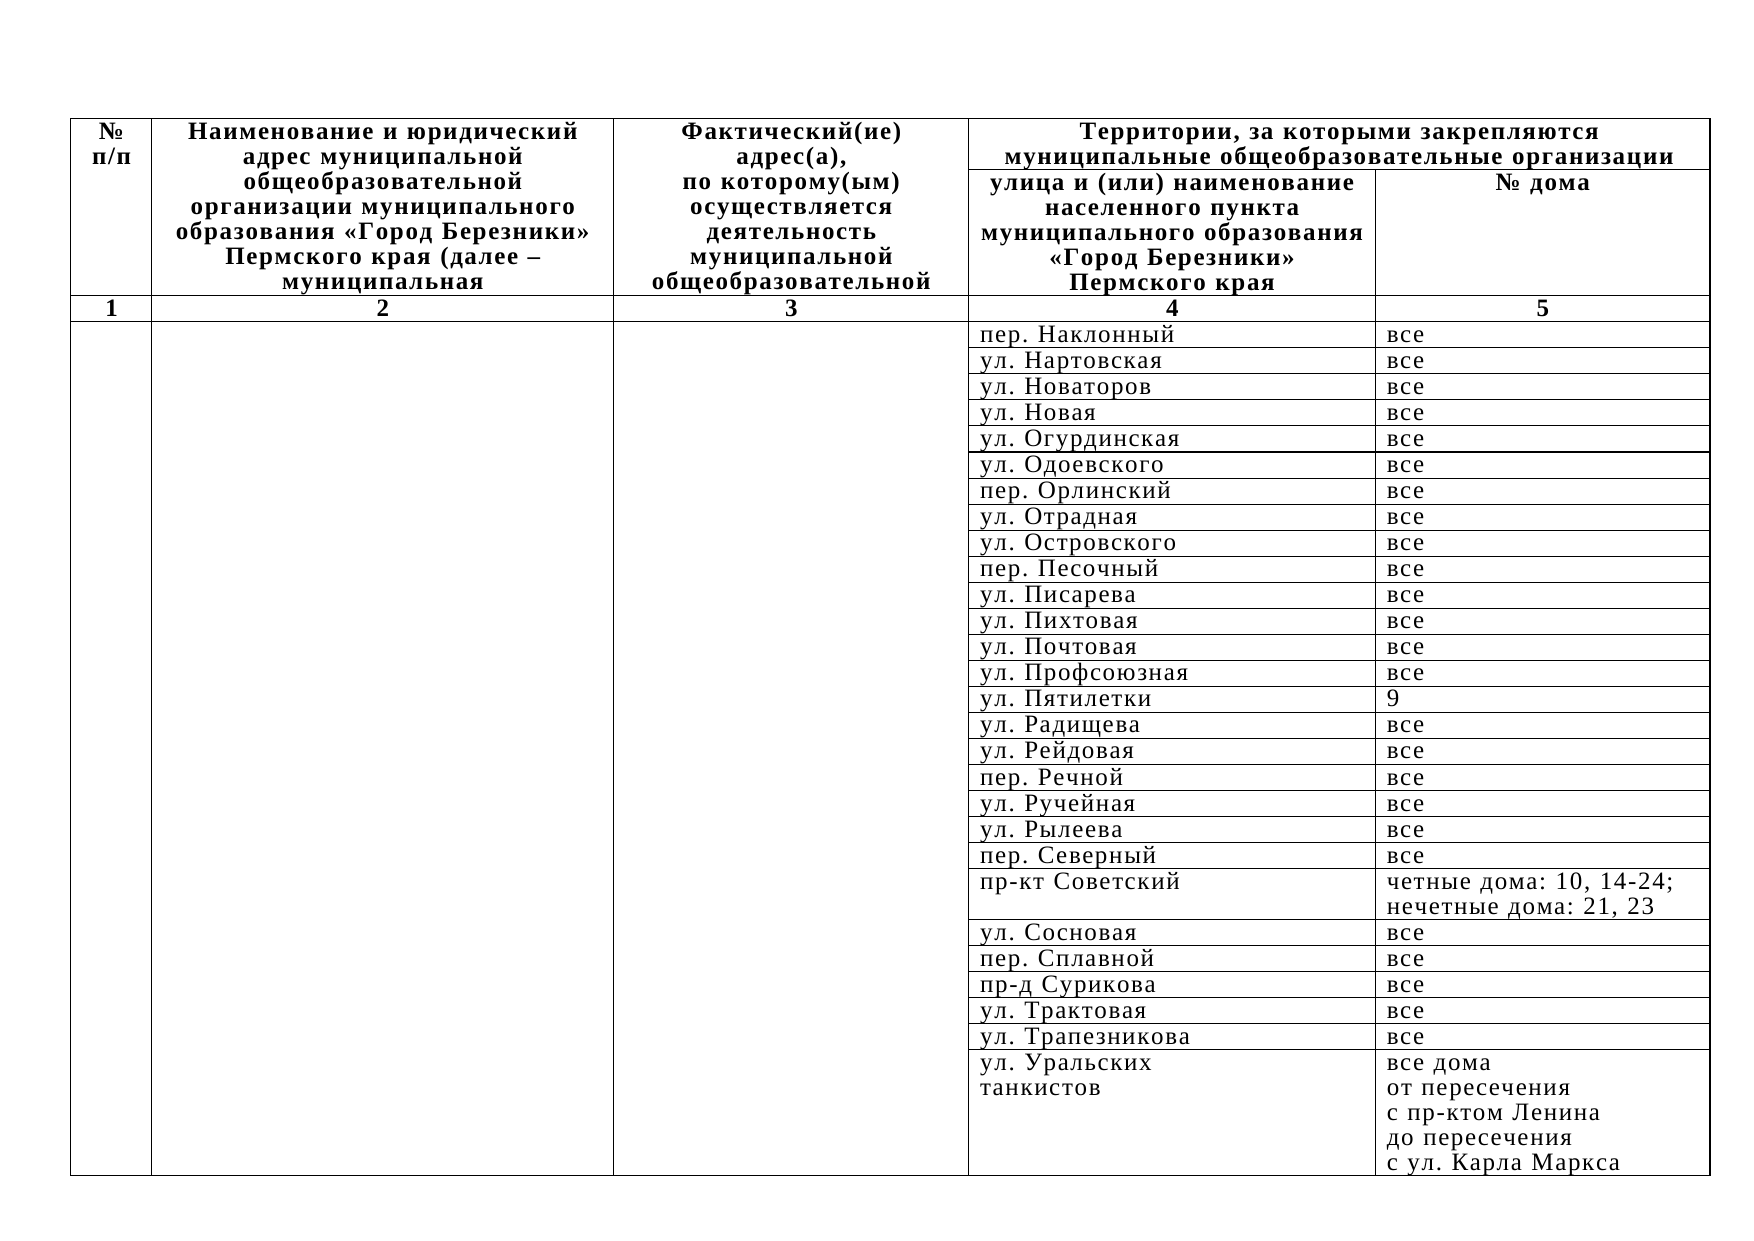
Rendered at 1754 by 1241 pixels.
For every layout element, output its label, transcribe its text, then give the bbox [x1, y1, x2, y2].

table_cell все [1376, 998, 1709, 1023]
table_cell ул. Сосновая [969, 920, 1375, 945]
table_cell 1 [71, 296, 151, 321]
table_cell все [1376, 817, 1709, 842]
table_cell ул. Новая [969, 400, 1375, 425]
table_cell пер. Наклонный [969, 322, 1375, 347]
table_cell ул. Огурдинская [969, 426, 1375, 451]
table_cell ул. Пихтовая [969, 609, 1375, 634]
table_cell ул. Трактовая [969, 998, 1375, 1023]
table_cell ул. Радищева [969, 713, 1375, 738]
table_cell ул. Ручейная [969, 791, 1375, 816]
table_cell ул. Рейдовая [969, 739, 1375, 764]
table_cell все [1376, 739, 1709, 764]
table_cell все [1376, 946, 1709, 971]
table_cell четные дома: 10, 14-24; нечетные дома: 21, 23 [1376, 869, 1709, 919]
table_cell все [1376, 635, 1709, 660]
table_header № п/п [71, 119, 151, 295]
table_cell все [1376, 322, 1709, 347]
table_cell пер. Речной [969, 765, 1375, 790]
table_cell ул. Трапезникова [969, 1024, 1375, 1049]
table_cell улица и (или) наименование населенного пункта муниципального образования «Город Березники» Пермского края [969, 170, 1375, 295]
table_header Наименование и юридический адрес муниципальной общеобразовательной организации муниципального образования «Город Березники» Пермского края (далее – муниципальная общеобразовательная организация) [152, 119, 613, 295]
table_cell 9 [1376, 687, 1709, 712]
table_cell все [1376, 557, 1709, 582]
table_cell ул. Нартовская [969, 348, 1375, 373]
table_cell пер. Северный [969, 843, 1375, 868]
table_cell все [1376, 531, 1709, 556]
table_cell 5 [1376, 296, 1709, 321]
table_cell все [1376, 479, 1709, 503]
table_header Фактический(ие) адрес(а), по которому(ым) осуществляется деятельность муниципальной общеобразовательной организации [614, 119, 968, 295]
table_cell все [1376, 713, 1709, 738]
table_cell 2 [152, 296, 613, 321]
table_cell пер. Песочный [969, 557, 1375, 582]
table_cell все [1376, 972, 1709, 997]
table_cell все [1376, 609, 1709, 634]
table_cell все [1376, 400, 1709, 425]
table_cell все [1376, 843, 1709, 868]
table_cell пр-д Сурикова [969, 972, 1375, 997]
table_cell ул. Уральских танкистов [969, 1050, 1375, 1175]
table_cell все [1376, 348, 1709, 373]
table_cell все [1376, 453, 1709, 477]
table_cell все [1376, 920, 1709, 945]
table_cell ул. Пятилетки [969, 687, 1375, 712]
table_cell ул. Одоевского [969, 453, 1375, 477]
table_cell 3 [614, 296, 968, 321]
table_cell ул. Писарева [969, 583, 1375, 608]
table_cell № дома [1376, 170, 1709, 295]
table_cell ул. Островского [969, 531, 1375, 556]
table_cell ул. Отрадная [969, 505, 1375, 529]
table_cell пер. Орлинский [969, 479, 1375, 503]
table_cell ул. Почтовая [969, 635, 1375, 660]
table_cell ул. Новаторов [969, 374, 1375, 399]
table_cell все [1376, 374, 1709, 399]
table_cell 4 [969, 296, 1375, 321]
table_cell все [1376, 505, 1709, 529]
table_cell все [1376, 583, 1709, 608]
table_cell все [1376, 661, 1709, 686]
table_header Территории, за которыми закрепляются муниципальные общеобразовательные организации [969, 119, 1709, 169]
table_cell ул. Профсоюзная [969, 661, 1375, 686]
table_cell пер. Сплавной [969, 946, 1375, 971]
table_cell все [1376, 765, 1709, 790]
table_cell все [1376, 1024, 1709, 1049]
table_cell пр-кт Советский [969, 869, 1375, 919]
table_cell ул. Рылеева [969, 817, 1375, 842]
table_cell все [1376, 791, 1709, 816]
table_cell все [1376, 426, 1709, 451]
table_cell все дома от пересечения с пр-ктом Ленина до пересечения с ул. Карла Маркса [1376, 1050, 1709, 1175]
